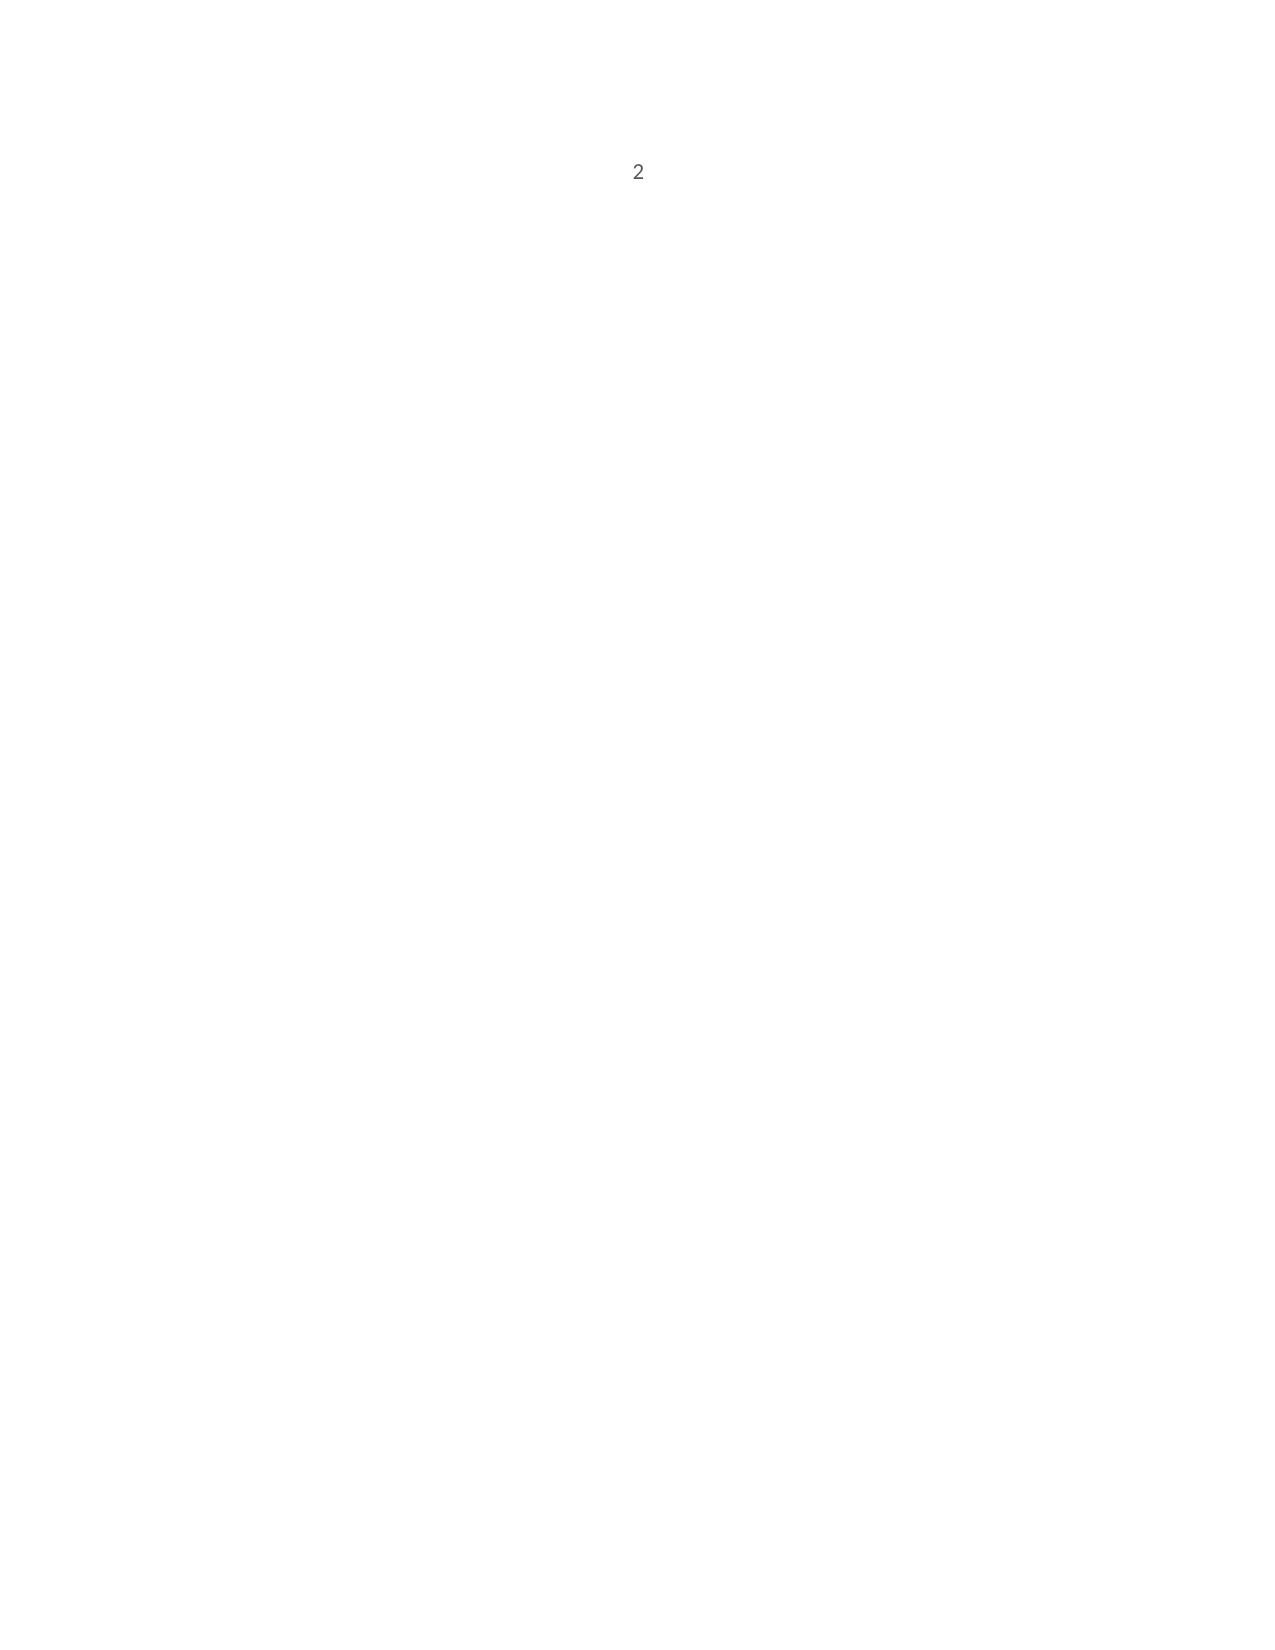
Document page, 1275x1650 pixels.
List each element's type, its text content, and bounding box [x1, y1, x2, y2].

text 2 [173, 157, 1103, 185]
